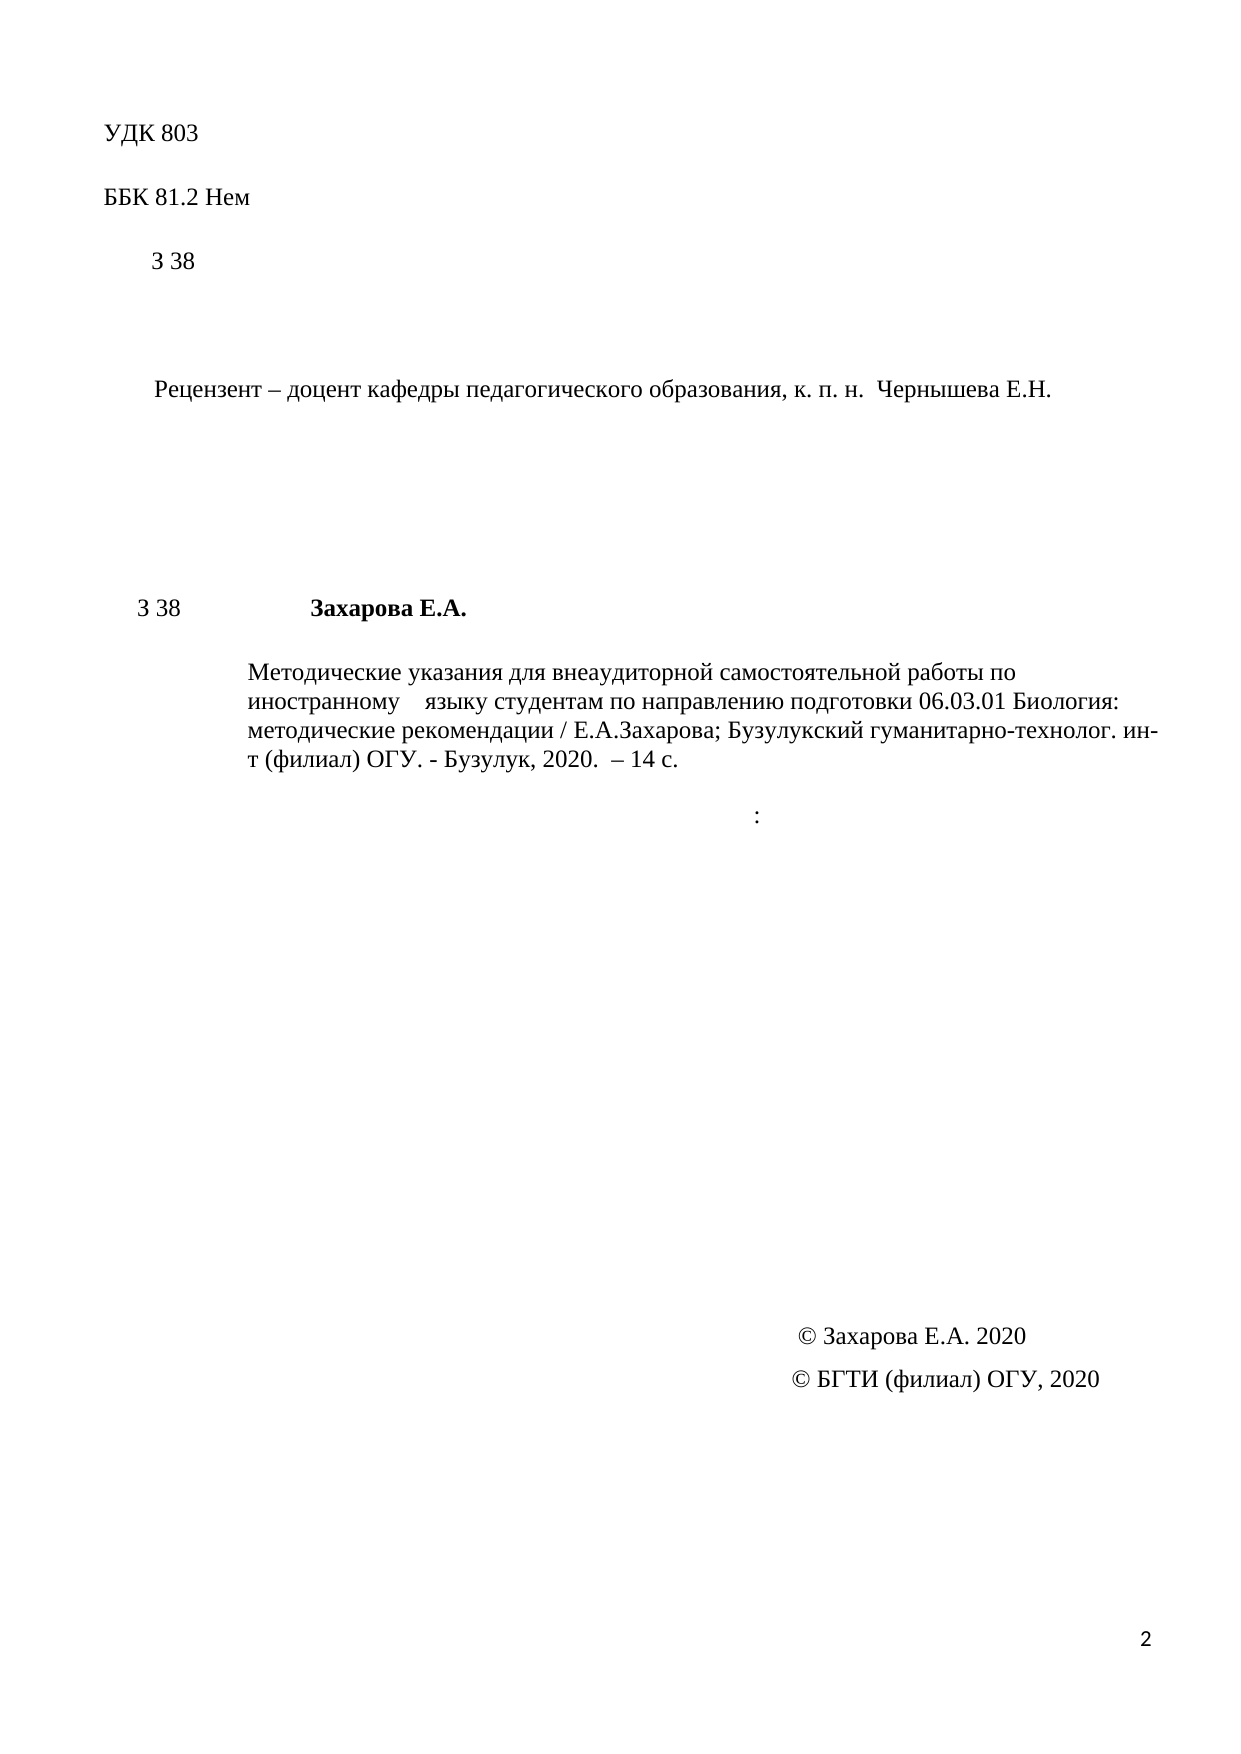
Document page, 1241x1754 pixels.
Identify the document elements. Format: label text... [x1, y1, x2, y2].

text © Захарова Е.А. 2020 [148, 1321, 1152, 1350]
text © БГТИ (филиал) ОГУ, 2020 [148, 1364, 1152, 1393]
table_header З 38 [103, 594, 236, 893]
text Рецензент – доцент кафедры педагогического образования, к. п. н. Чернышева Е.Н. [148, 374, 1152, 403]
text З 38 [148, 246, 1152, 275]
text УДК 803 [103, 118, 1152, 147]
text ББК 81.2 Нем [103, 182, 1152, 211]
table_header Захарова Е.А. Методические указания для внеаудиторной самостоятельной работы по иностранному языку студентам по направлению подготовки 06.03.01 Биология: методические рекомендации / Е.А.Захарова; Бузулукский гуманитарно-технолог. ин-т (филиал) ОГУ. - Бузулук, 2020. – 14 с. : [236, 594, 1178, 893]
